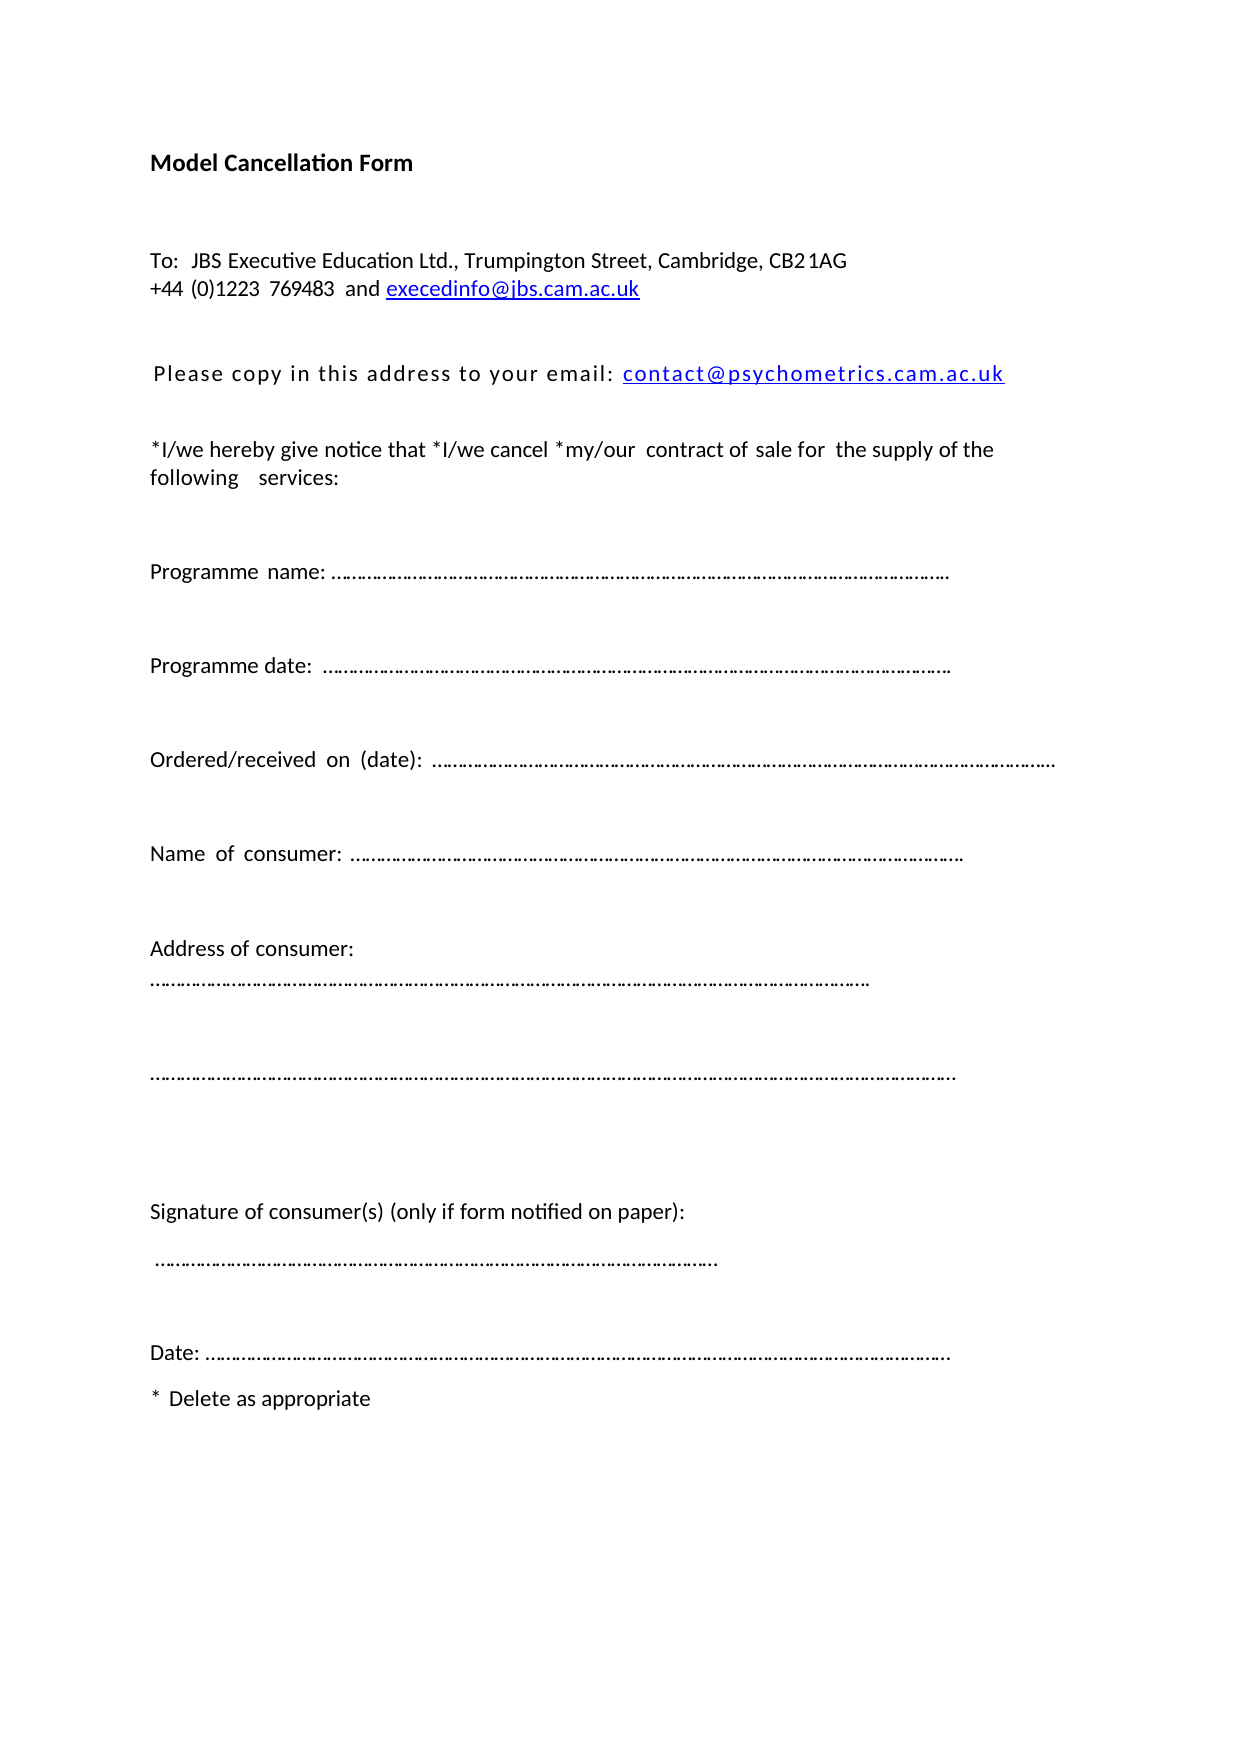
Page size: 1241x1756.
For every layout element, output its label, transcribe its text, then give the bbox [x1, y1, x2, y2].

text Please copy in this address to your email: contact@psychometrics.cam.ac.uk [139, 359, 1096, 387]
text ………………………………………………………………………………………………… [155, 1244, 1096, 1272]
text Name of consumer: …………………………………………………………………………………………………………. [150, 839, 1096, 867]
text Signature of consumer(s) (only if form notified on paper): [150, 1197, 1096, 1225]
text Address of consumer: [150, 934, 1096, 962]
text Date: ………………………………………………………………………………………………………………………………… [150, 1338, 1096, 1366]
text Ordered/received on (date): …………………………………………………………………………………………………………... [150, 745, 1096, 773]
text +44 (0)1223 769483 and execedinfo@jbs.cam.ac.uk [150, 274, 1096, 302]
text Programme date: ……………………………………………………………………………………………………………. [150, 651, 1096, 679]
text Model Cancellation Form [150, 147, 1096, 178]
text * Delete as appropriate [150, 1384, 1096, 1412]
text *I/we hereby give notice that *I/we cancel *my/our contract of sale for the supply of the following services: [150, 435, 1075, 491]
text …………………………………………………………………………………………………………………………………………… [150, 1058, 1096, 1086]
text To: JBS Executive Education Ltd., Trumpington Street, Cambridge, CB21AG [150, 246, 1096, 274]
text Programme name: ………………………………………………………………………………………………………….. [150, 557, 1096, 585]
text ……………………………………………………………………………………………………………………………. [150, 964, 1096, 992]
